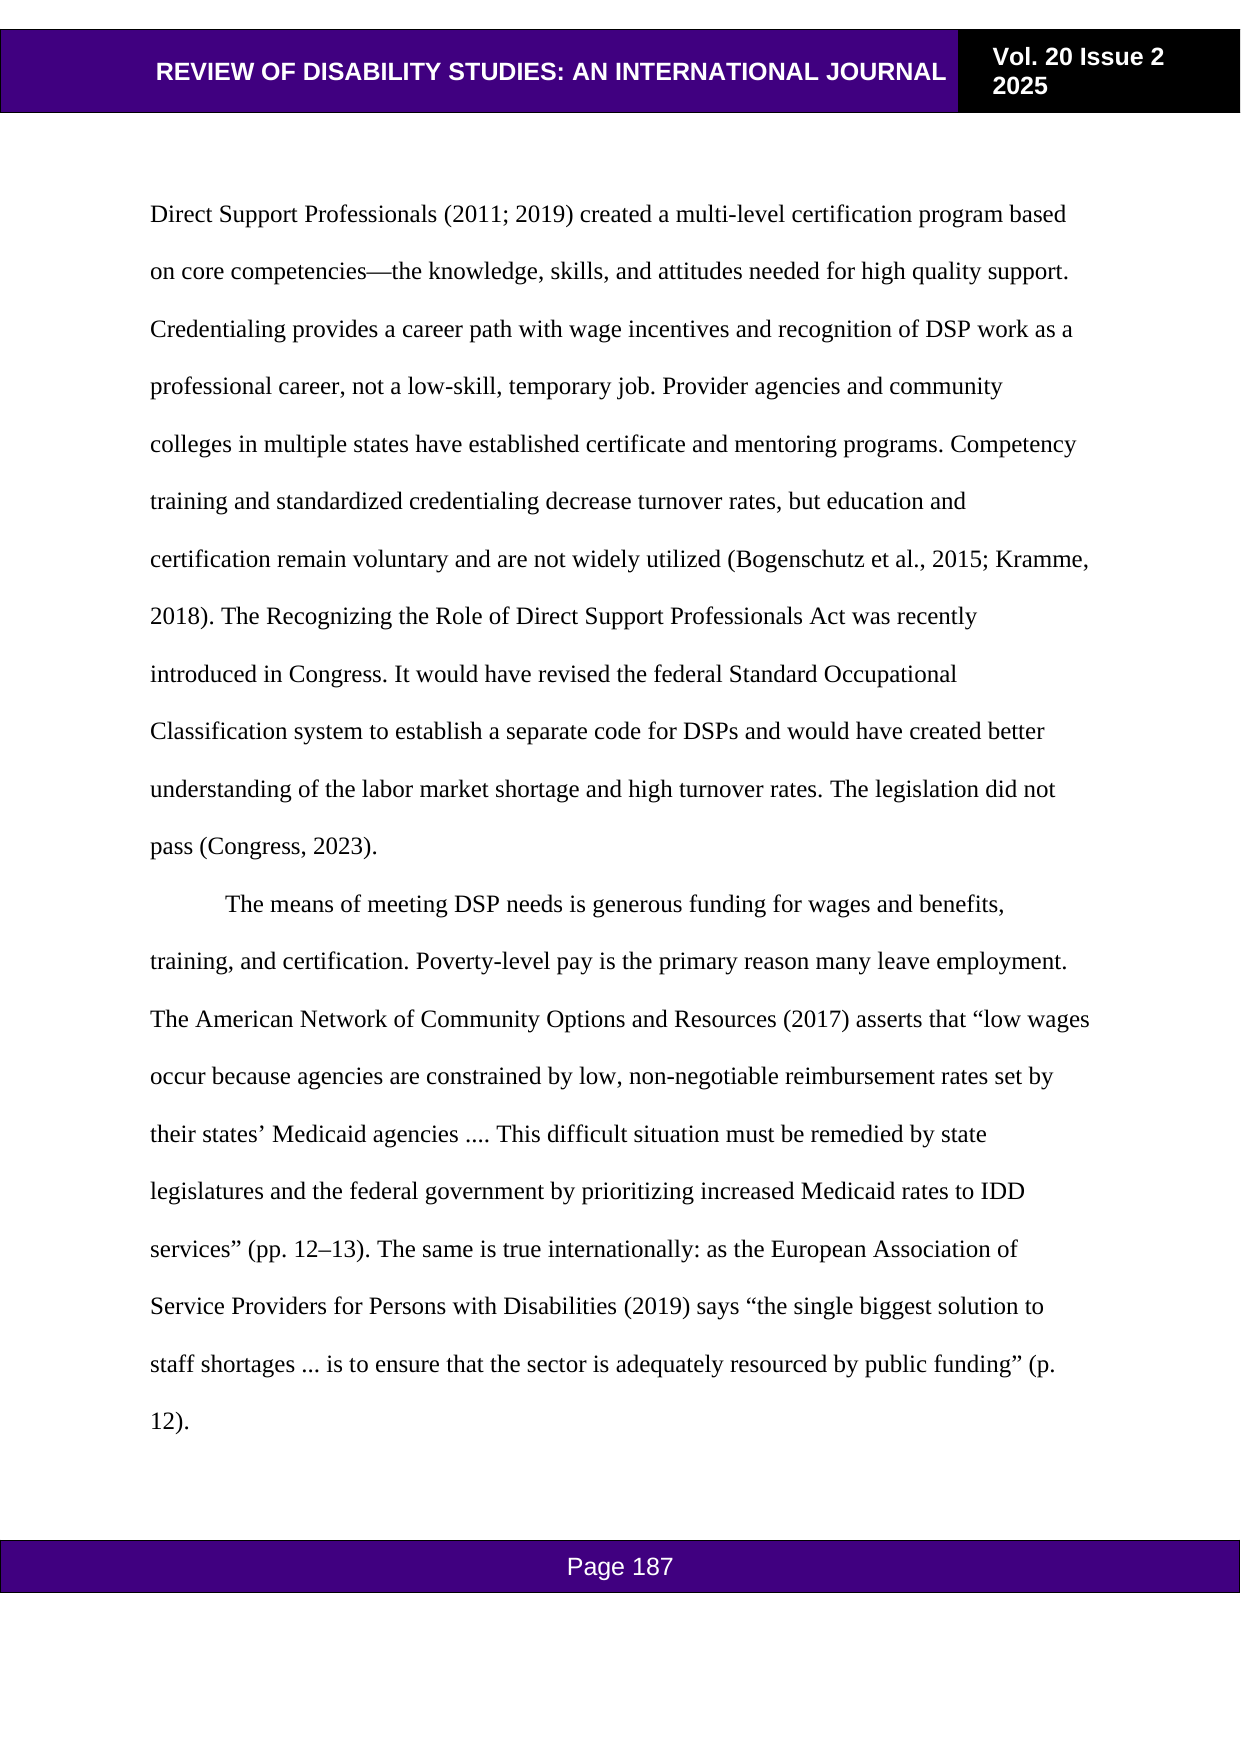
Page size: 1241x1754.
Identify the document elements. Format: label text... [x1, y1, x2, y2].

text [150, 199, 1090, 860]
text The means of meeting DSP needs is generous funding for wages and benefits, training, and certification. Poverty-level pay is the primary reason many leave employment. The American Network of Community Options and Resources (2017) asserts that “low wages occur because agencies are constrained by low, non-negotiable reimbursement rates set by their states’ Medicaid agencies .... This difficult situation must be remedied by state legislatures and the federal government by prioritizing increased Medicaid rates to IDD services” (pp. 12–13). The same is true internationally: as the European Association of Service Providers for Persons with Disabilities (2019) says “the single biggest solution to staff shortages ... is to ensure that the sector is adequately resourced by public funding” (p. 12). [150, 889, 1090, 1435]
